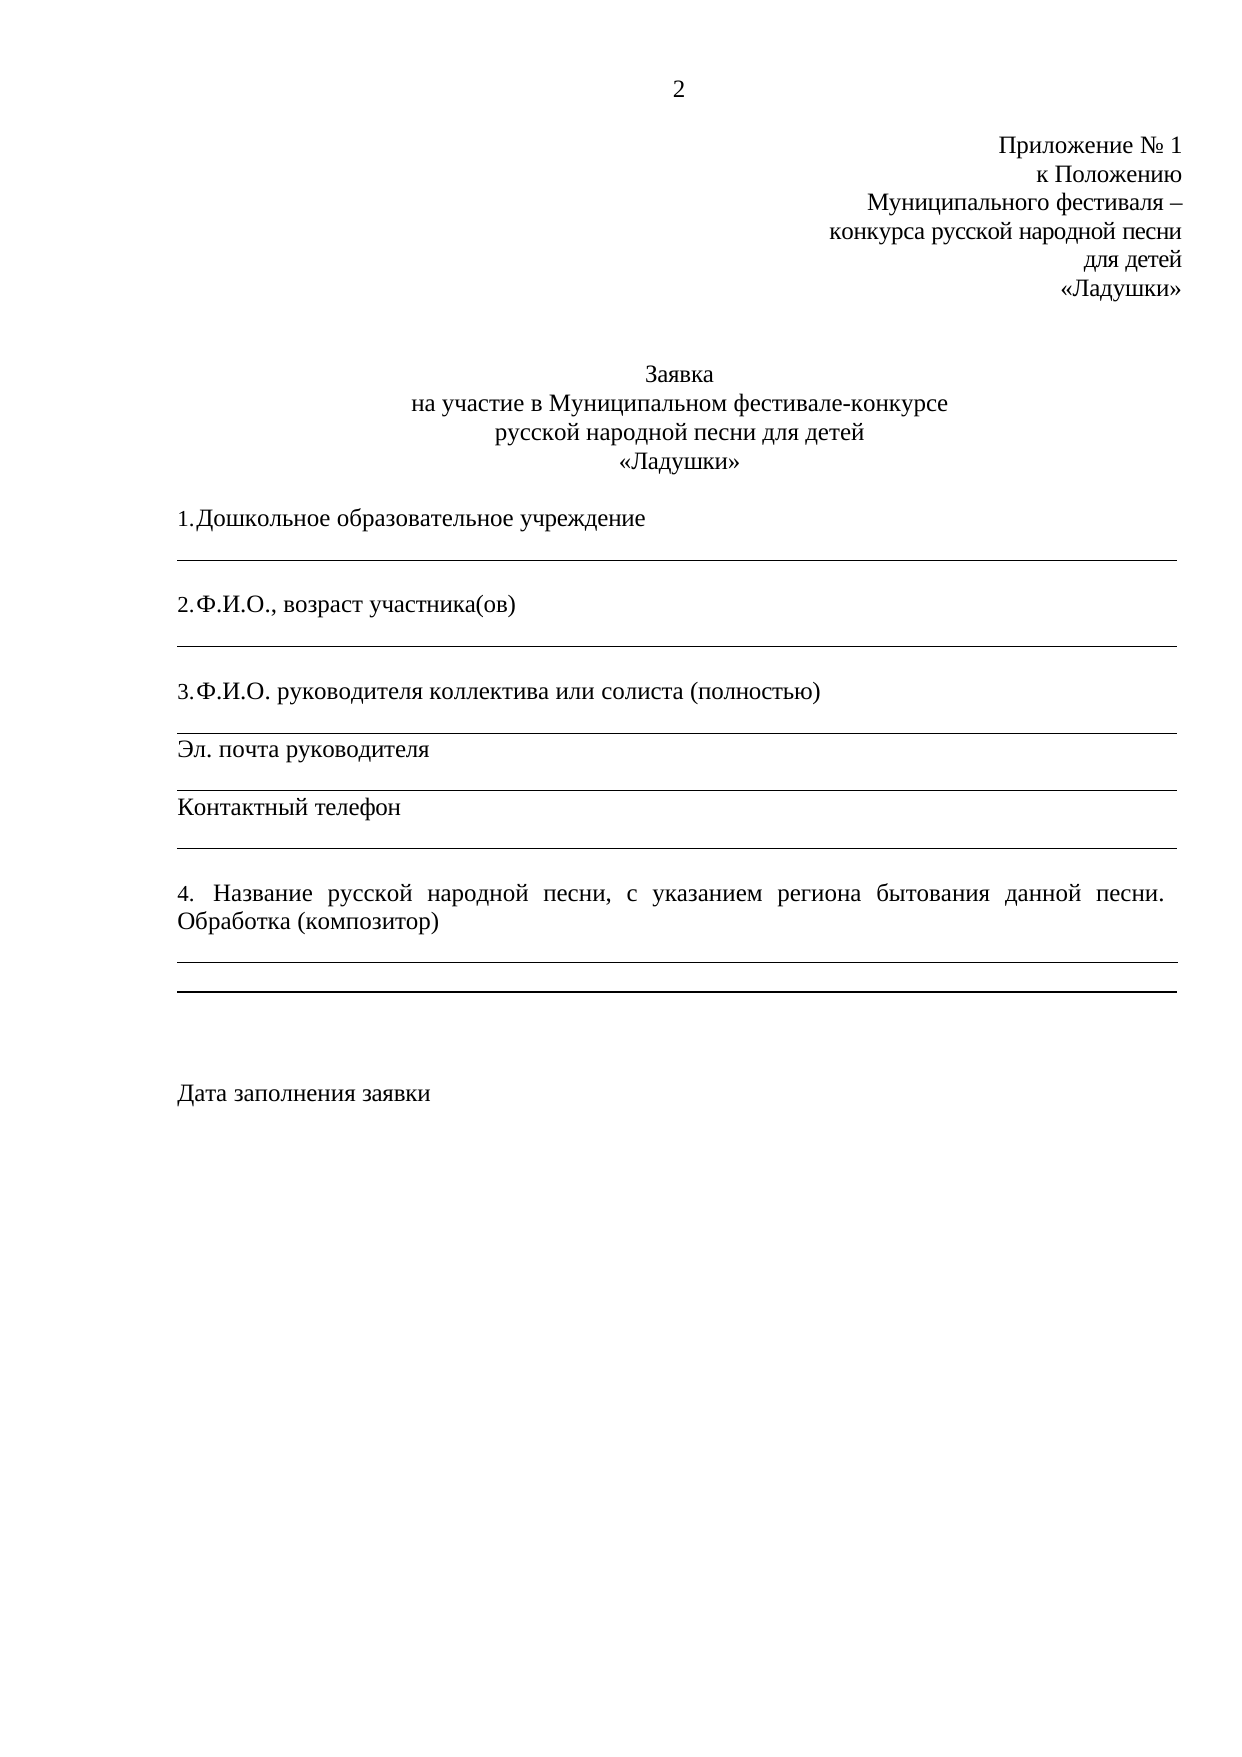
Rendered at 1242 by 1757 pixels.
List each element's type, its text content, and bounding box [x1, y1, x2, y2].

text Дата заполнения заявки [177, 1078, 1198, 1107]
text Контактный телефон [177, 788, 1198, 820]
text на участие в Муниципальном фестивале-конкурсе русской народной песни для детей [372, 388, 987, 446]
text «Ладушки» [164, 273, 1182, 302]
list Название русской народной песни, с указанием региона бытования данной песни. Обработка (композитор) [177, 878, 1180, 935]
text Эл. почта руководителя [177, 731, 1198, 763]
list Дошкольное образовательное учреждение [177, 503, 1198, 532]
text Муниципального фестиваля – конкурса русской народной песни для детей [766, 188, 1182, 273]
text Приложение № 1 к Положению [997, 131, 1182, 188]
list Ф.И.О. руководителя коллектива или солиста (полностью) [177, 676, 1198, 705]
text «Ладушки» [372, 446, 987, 475]
list Ф.И.О., возраст участника(ов) [177, 589, 1198, 618]
text Заявка [164, 359, 1194, 388]
